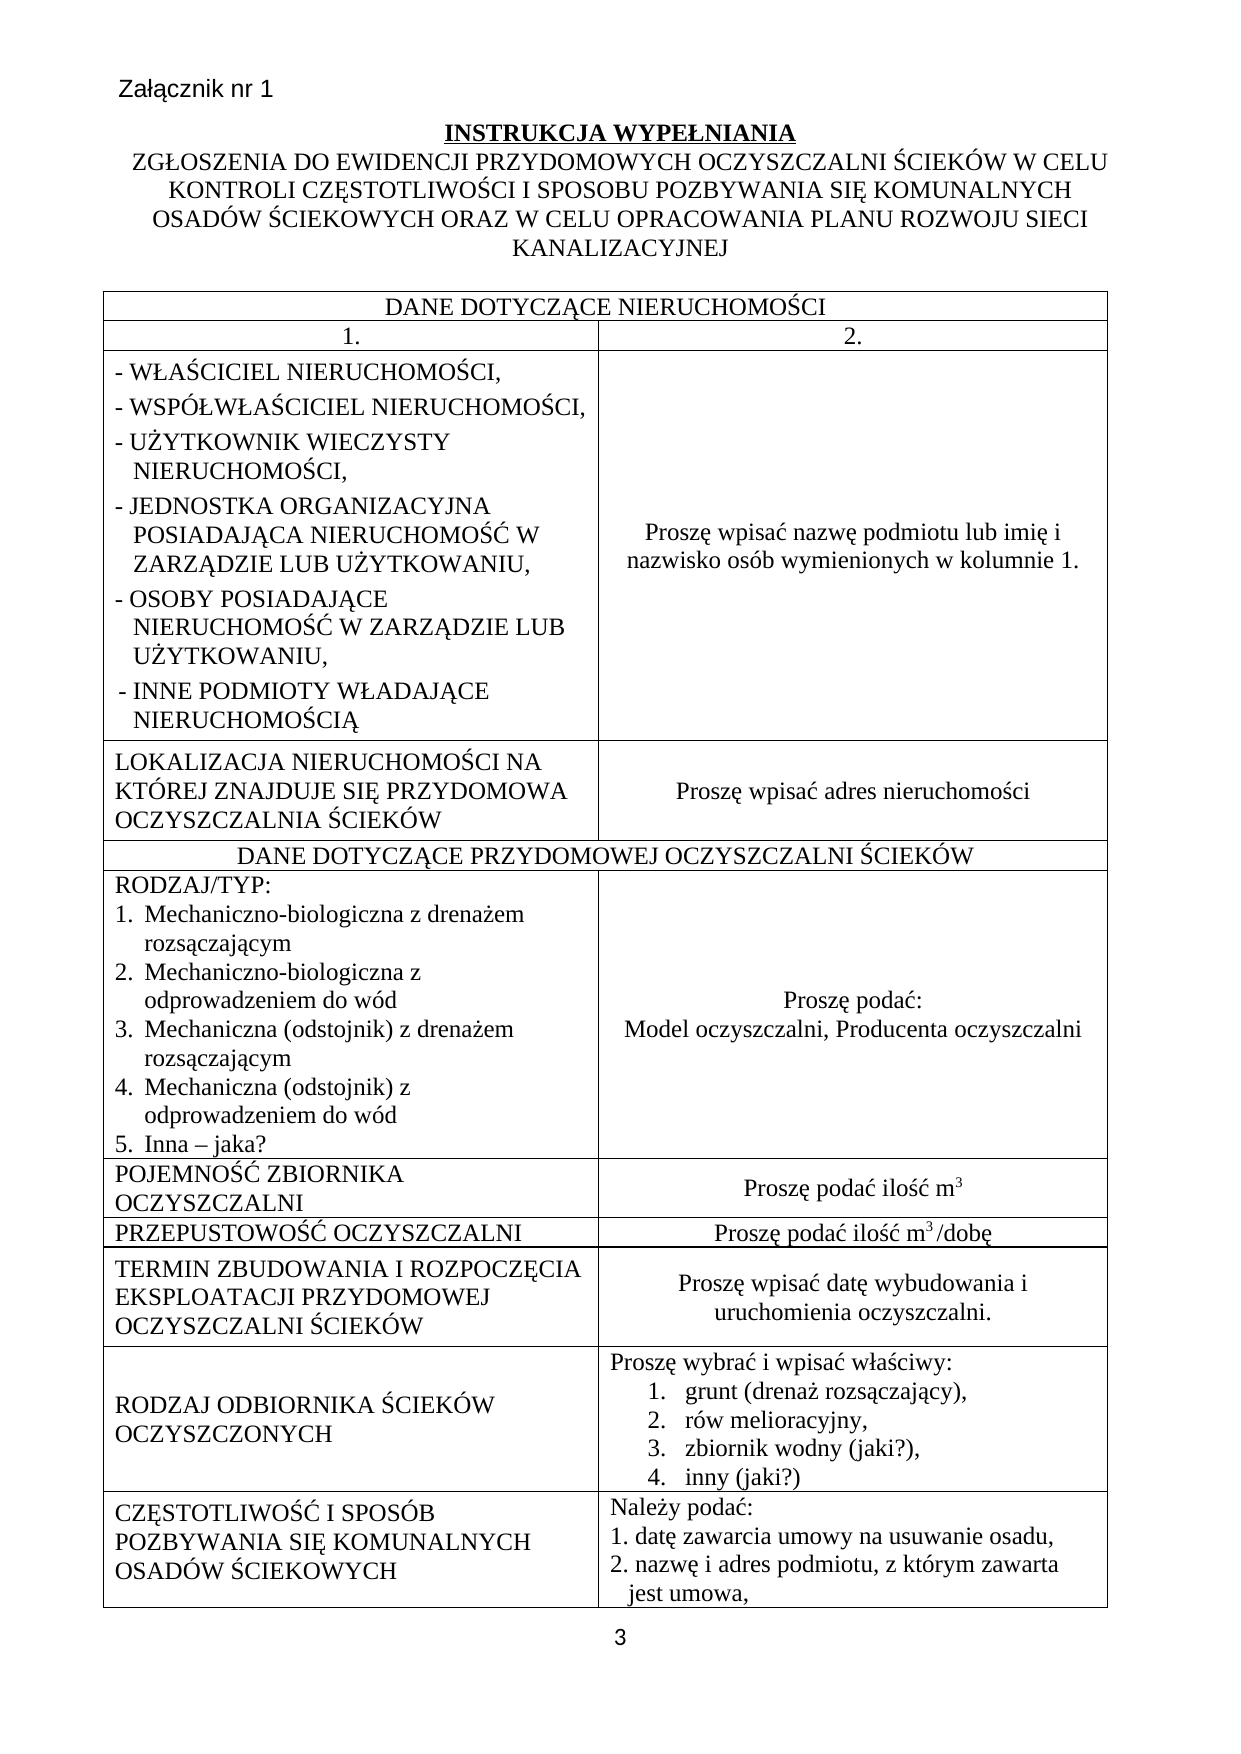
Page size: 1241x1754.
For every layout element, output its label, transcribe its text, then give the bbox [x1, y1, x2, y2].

text ZGŁOSZENIA DO EWIDENCJI PRZYDOMOWYCH OCZYSZCZALNI ŚCIEKÓW W CELU KONTROLI CZĘSTOTLIWOŚCI I SPOSOBU POZBYWANIA SIĘ KOMUNALNYCH OSADÓW ŚCIEKOWYCH ORAZ W CELU OPRACOWANIA PLANU ROZWOJU SIECI KANALIZACYJNEJ [118, 147, 1122, 262]
table_cell RODZAJ/TYP: Mechaniczno-biologiczna z drenażem rozsączającym Mechaniczno-biologiczna z odprowadzeniem do wód Mechaniczna (odstojnik) z drenażem rozsączającym Mechaniczna (odstojnik) z odprowadzeniem do wód Inna – jaka? [104, 871, 598, 1158]
table_cell DANE DOTYCZĄCE PRZYDOMOWEJ OCZYSZCZALNI ŚCIEKÓW [104, 841, 1107, 869]
table_cell 2. [599, 321, 1107, 350]
table_header DANE DOTYCZĄCE NIERUCHOMOŚCI [104, 292, 1107, 320]
table_cell Proszę podać: Model oczyszczalni, Producenta oczyszczalni [599, 871, 1107, 1158]
table_cell LOKALIZACJA NIERUCHOMOŚCI NA KTÓREJ ZNAJDUJE SIĘ PRZYDOMOWA OCZYSZCZALNIA ŚCIEKÓW [104, 741, 598, 840]
table_cell PRZEPUSTOWOŚĆ OCZYSZCZALNI [104, 1218, 598, 1246]
table_cell 1. [104, 321, 598, 350]
table_cell - WŁAŚCICIEL NIERUCHOMOŚCI, - WSPÓŁWŁAŚCICIEL NIERUCHOMOŚCI, - UŻYTKOWNIK WIECZYSTY NIERUCHOMOŚCI, - JEDNOSTKA ORGANIZACYJNA POSIADAJĄCA NIERUCHOMOŚĆ W ZARZĄDZIE LUB UŻYTKOWANIU, - OSOBY POSIADAJĄCE NIERUCHOMOŚĆ W ZARZĄDZIE LUB UŻYTKOWANIU, - INNE PODMIOTY WŁADAJĄCE NIERUCHOMOŚCIĄ [104, 351, 598, 740]
table_cell Proszę wybrać i wpisać właściwy: grunt (drenaż rozsączający), rów melioracyjny, zbiornik wodny (jaki?), inny (jaki?) [599, 1347, 1107, 1491]
table_cell Proszę podać ilość m3 [599, 1159, 1107, 1217]
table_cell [599, 1492, 1107, 1607]
text INSTRUKCJA WYPEŁNIANIA [118, 118, 1122, 147]
table_cell RODZAJ ODBIORNIKA ŚCIEKÓW OCZYSZCZONYCH [104, 1347, 598, 1491]
table_cell POJEMNOŚĆ ZBIORNIKA OCZYSZCZALNI [104, 1159, 598, 1217]
table_cell Proszę wpisać datę wybudowania i uruchomienia oczyszczalni. [599, 1248, 1107, 1346]
table_cell Proszę wpisać adres nieruchomości [599, 741, 1107, 840]
table_cell TERMIN ZBUDOWANIA I ROZPOCZĘCIA EKSPLOATACJI PRZYDOMOWEJ OCZYSZCZALNI ŚCIEKÓW [104, 1248, 598, 1346]
table_cell Proszę podać ilość m3 /dobę [599, 1218, 1107, 1246]
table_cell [104, 1492, 598, 1607]
table_cell Proszę wpisać nazwę podmiotu lub imię i nazwisko osób wymienionych w kolumnie 1. [599, 351, 1107, 740]
